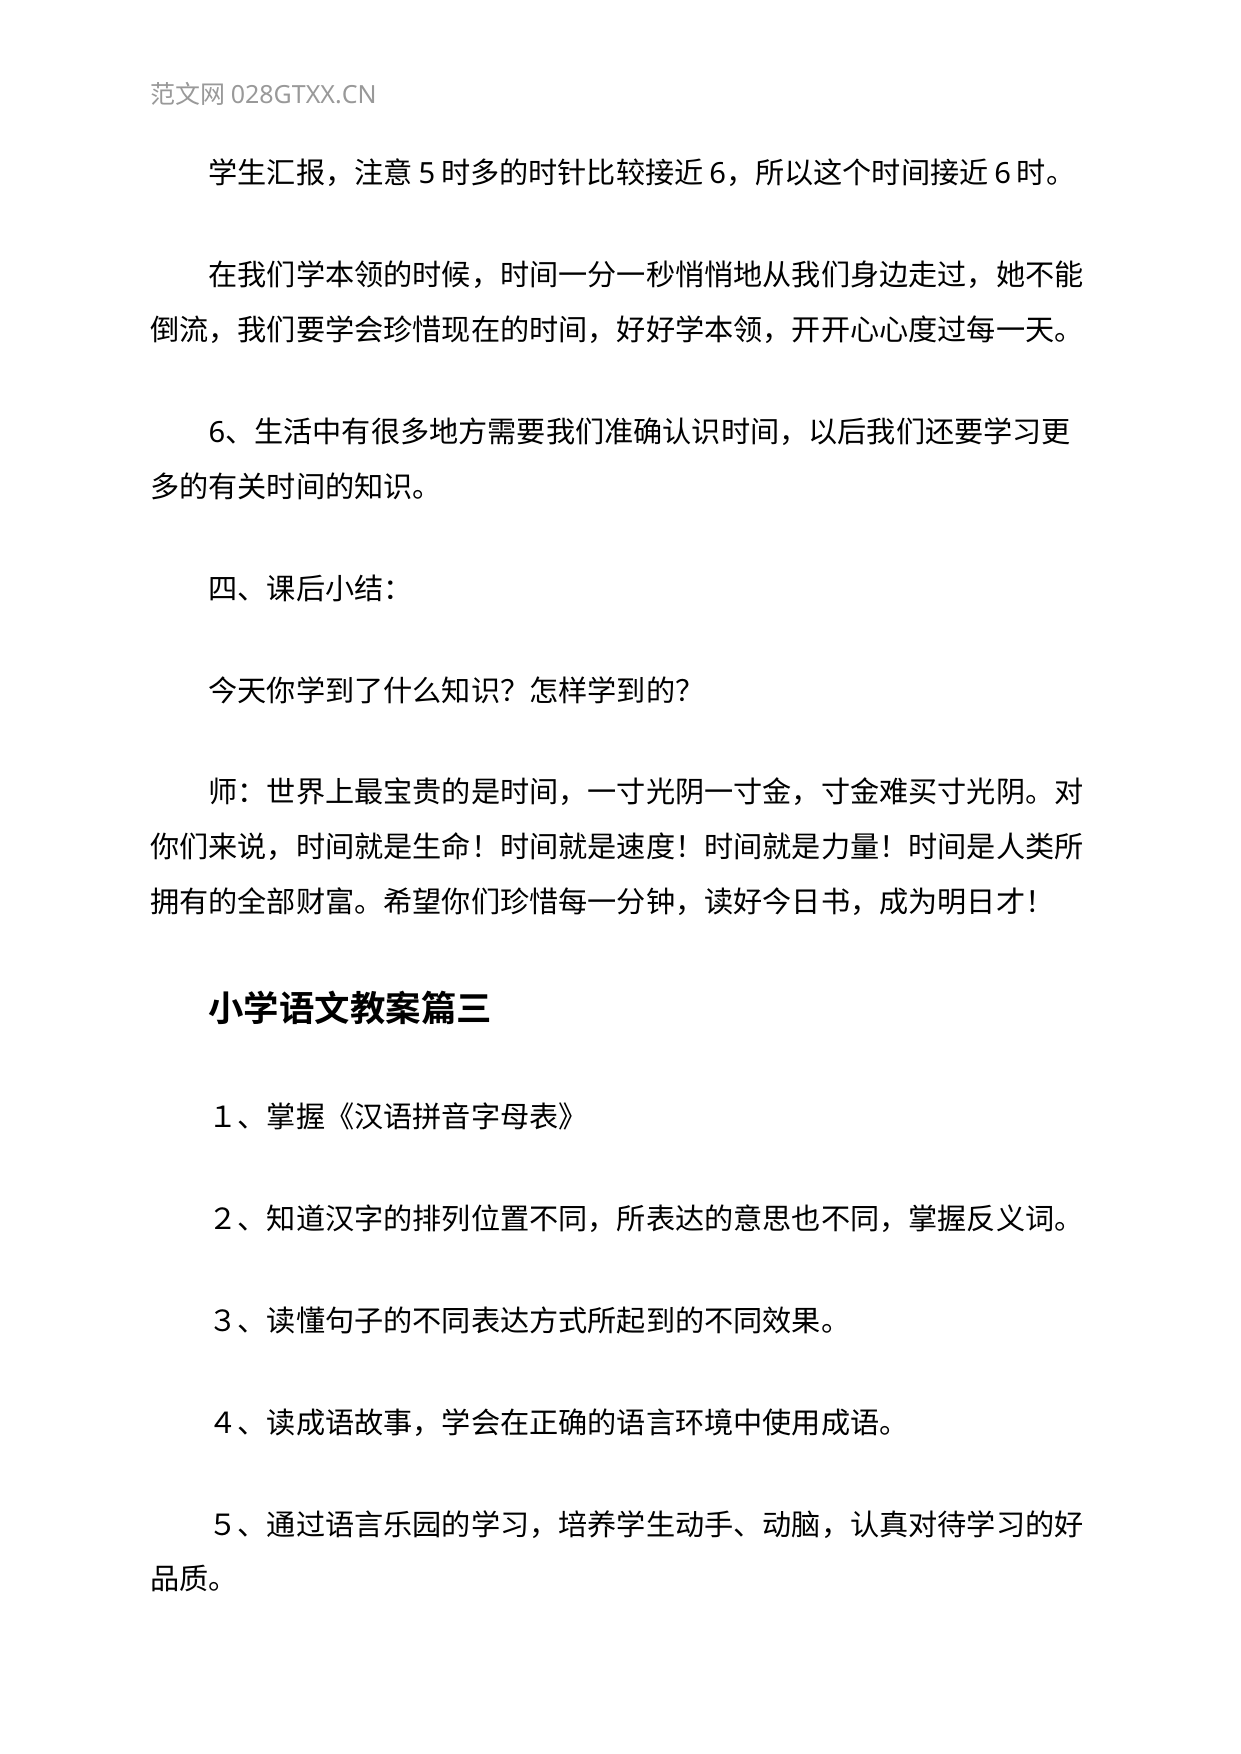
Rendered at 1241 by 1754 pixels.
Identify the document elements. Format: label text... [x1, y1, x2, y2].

text 四、课后小结： [150, 565, 1090, 608]
text ２、知道汉字的排列位置不同，所表达的意思也不同，掌握反义词。 [150, 1196, 1090, 1238]
text 6、生活中有很多地方需要我们准确认识时间，以后我们还要学习更多的有关时间的知识。 [150, 409, 1090, 506]
text ４、读成语故事，学会在正确的语言环境中使用成语。 [150, 1399, 1090, 1442]
text 师：世界上最宝贵的是时间，一寸光阴一寸金，寸金难买寸光阴。对你们来说，时间就是生命！时间就是速度！时间就是力量！时间是人类所拥有的全部财富。希望你们珍惜每一分钟，读好今日书，成为明日才！ [150, 769, 1090, 921]
text ５、通过语言乐园的学习，培养学生动手、动脑，认真对待学习的好品质。 [150, 1501, 1090, 1598]
text 小学语文教案篇三 [150, 981, 1090, 1032]
text 学生汇报，注意5时多的时针比较接近6，所以这个时间接近6时。 [150, 150, 1090, 192]
text 今天你学到了什么知识？怎样学到的？ [150, 667, 1090, 709]
text ３、读懂句子的不同表达方式所起到的不同效果。 [150, 1297, 1090, 1340]
text 在我们学本领的时候，时间一分一秒悄悄地从我们身边走过，她不能倒流，我们要学会珍惜现在的时间，好好学本领，开开心心度过每一天。 [150, 252, 1090, 349]
text １、掌握《汉语拼音字母表》 [150, 1094, 1090, 1136]
